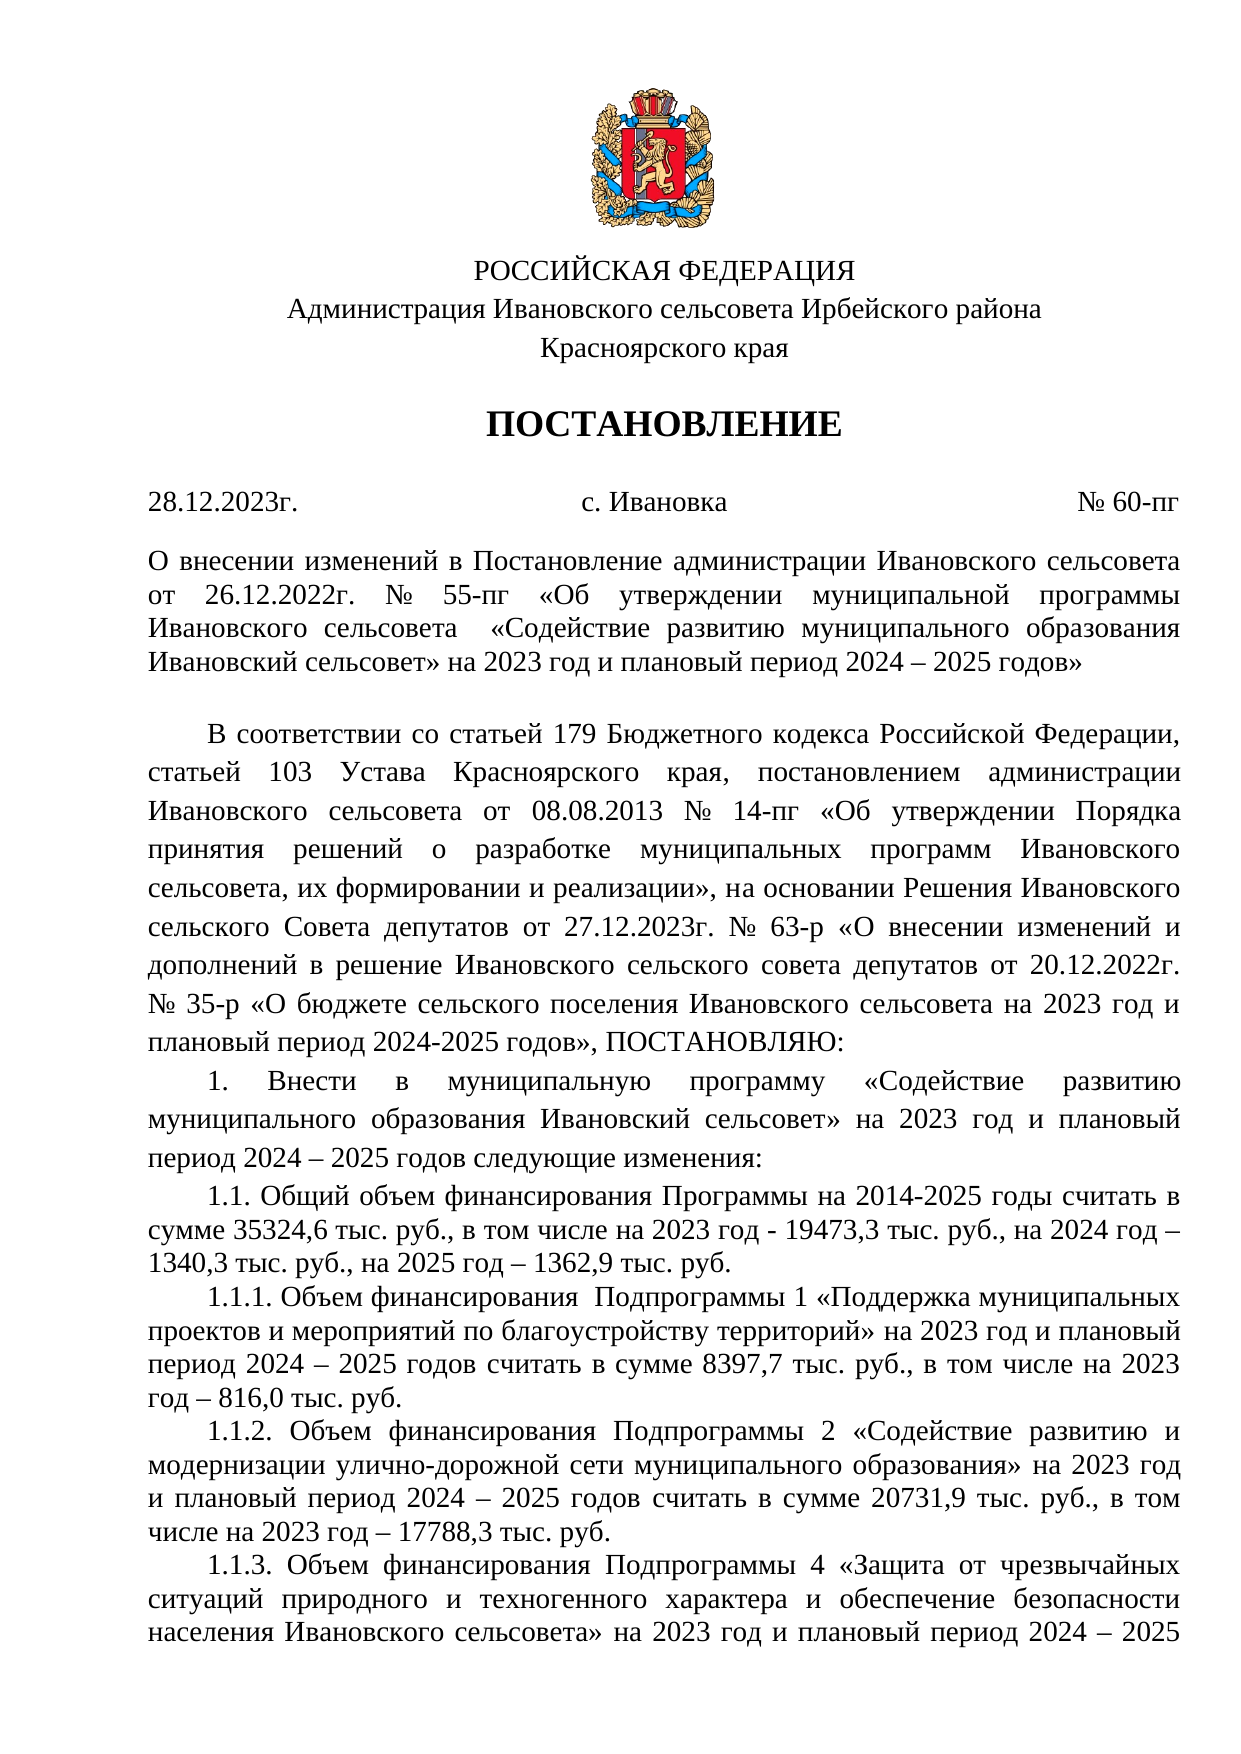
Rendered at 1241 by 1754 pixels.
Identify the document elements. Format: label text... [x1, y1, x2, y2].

text 1.1.1. Объем финансирования Подпрограммы 1 «Поддержка муниципальных проектов и мероприятий по благоустройству территорий» на 2023 год и плановый период 2024 – 2025 годов считать в сумме 8397,7 тыс. руб., в том числе на 2023 год – 816,0 тыс. руб. [148, 1279, 1181, 1413]
text 28.12.2023г. с. Ивановка № 60-пг [148, 484, 1181, 517]
text РОССИЙСКАЯ ФЕДЕРАЦИЯ [148, 253, 1181, 286]
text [148, 1547, 1181, 1648]
text В соответствии со статьей 179 Бюджетного кодекса Российской Федерации, статьей 103 Устава Красноярского края, постановлением администрации Ивановского сельсовета от 08.08.2013 № 14-пг «Об утверждении Порядка принятия решений о разработке муниципальных программ Ивановского сельсовета, их формировании и реализации», на основании Решения Ивановского сельского Совета депутатов от 27.12.2023г. № 63-р «О внесении изменений и дополнений в решение Ивановского сельского совета депутатов от 20.12.2022г. № 35-р «О бюджете сельского поселения Ивановского сельсовета на 2023 год и плановый период 2024-2025 годов», ПОСТАНОВЛЯЮ: [148, 716, 1181, 1058]
text ПОСТАНОВЛЕНИЕ [148, 401, 1181, 444]
text 1.1. Общий объем финансирования Программы на 2014-2025 годы считать в сумме 35324,6 тыс. руб., в том числе на 2023 год - 19473,3 тыс. руб., на 2024 год – 1340,3 тыс. руб., на 2025 год – 1362,9 тыс. руб. [148, 1178, 1181, 1279]
text О внесении изменений в Постановление администрации Ивановского сельсовета от 26.12.2022г. № 55-пг «Об утверждении муниципальной программы Ивановского сельсовета «Содействие развитию муниципального образования Ивановский сельсовет» на 2023 год и плановый период 2024 – 2025 годов» [148, 543, 1181, 677]
text 1. Внести в муниципальную программу «Содействие развитию муниципального образования Ивановский сельсовет» на 2023 год и плановый период 2024 – 2025 годов следующие изменения: [148, 1063, 1181, 1173]
text Администрация Ивановского сельсовета Ирбейского района [148, 291, 1181, 325]
text 1.1.2. Объем финансирования Подпрограммы 2 «Содействие развитию и модернизации улично-дорожной сети муниципального образования» на 2023 год и плановый период 2024 – 2025 годов считать в сумме 20731,9 тыс. руб., в том числе на 2023 год – 17788,3 тыс. руб. [148, 1413, 1181, 1547]
text Красноярского края [148, 330, 1181, 363]
